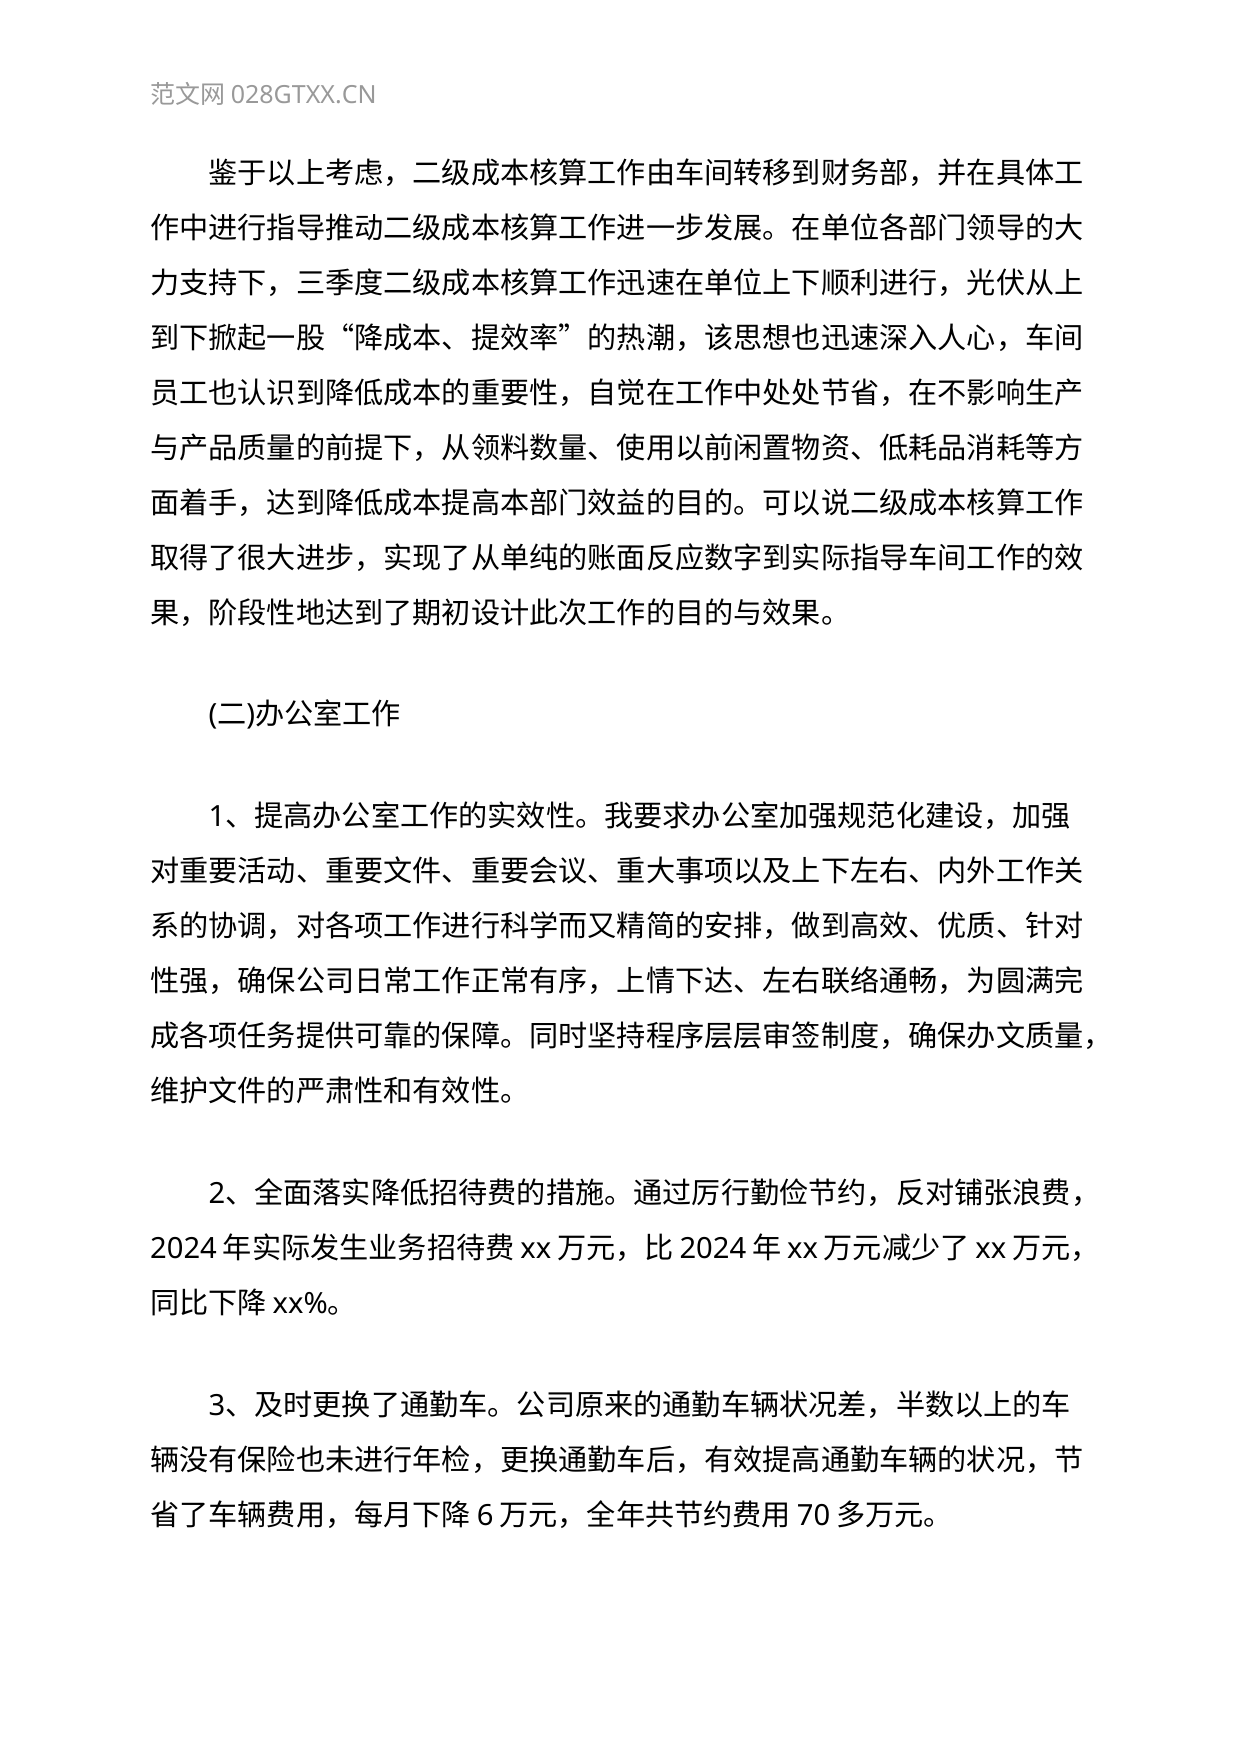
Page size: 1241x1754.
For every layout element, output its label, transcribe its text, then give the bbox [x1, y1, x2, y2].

text 鉴于以上考虑，二级成本核算工作由车间转移到财务部，并在具体工作中进行指导推动二级成本核算工作进一步发展。在单位各部门领导的大力支持下，三季度二级成本核算工作迅速在单位上下顺利进行，光伏从上到下掀起一股“降成本、提效率”的热潮，该思想也迅速深入人心，车间员工也认识到降低成本的重要性，自觉在工作中处处节省，在不影响生产与产品质量的前提下，从领料数量、使用以前闲置物资、低耗品消耗等方面着手，达到降低成本提高本部门效益的目的。可以说二级成本核算工作取得了很大进步，实现了从单纯的账面反应数字到实际指导车间工作的效果，阶段性地达到了期初设计此次工作的目的与效果。 [150, 150, 1090, 631]
text 2、全面落实降低招待费的措施。通过厉行勤俭节约，反对铺张浪费，2024年实际发生业务招待费xx万元，比2024年xx万元减少了xx万元，同比下降xx%。 [150, 1169, 1090, 1322]
text 1、提高办公室工作的实效性。我要求办公室加强规范化建设，加强对重要活动、重要文件、重要会议、重大事项以及上下左右、内外工作关系的协调，对各项工作进行科学而又精简的安排，做到高效、优质、针对性强，确保公司日常工作正常有序，上情下达、左右联络通畅，为圆满完成各项任务提供可靠的保障。同时坚持程序层层审签制度，确保办文质量，维护文件的严肃性和有效性。 [150, 793, 1090, 1110]
text (二)办公室工作 [150, 691, 1090, 733]
text 3、及时更换了通勤车。公司原来的通勤车辆状况差，半数以上的车辆没有保险也未进行年检，更换通勤车后，有效提高通勤车辆的状况，节省了车辆费用，每月下降6万元，全年共节约费用70多万元。 [150, 1381, 1090, 1533]
